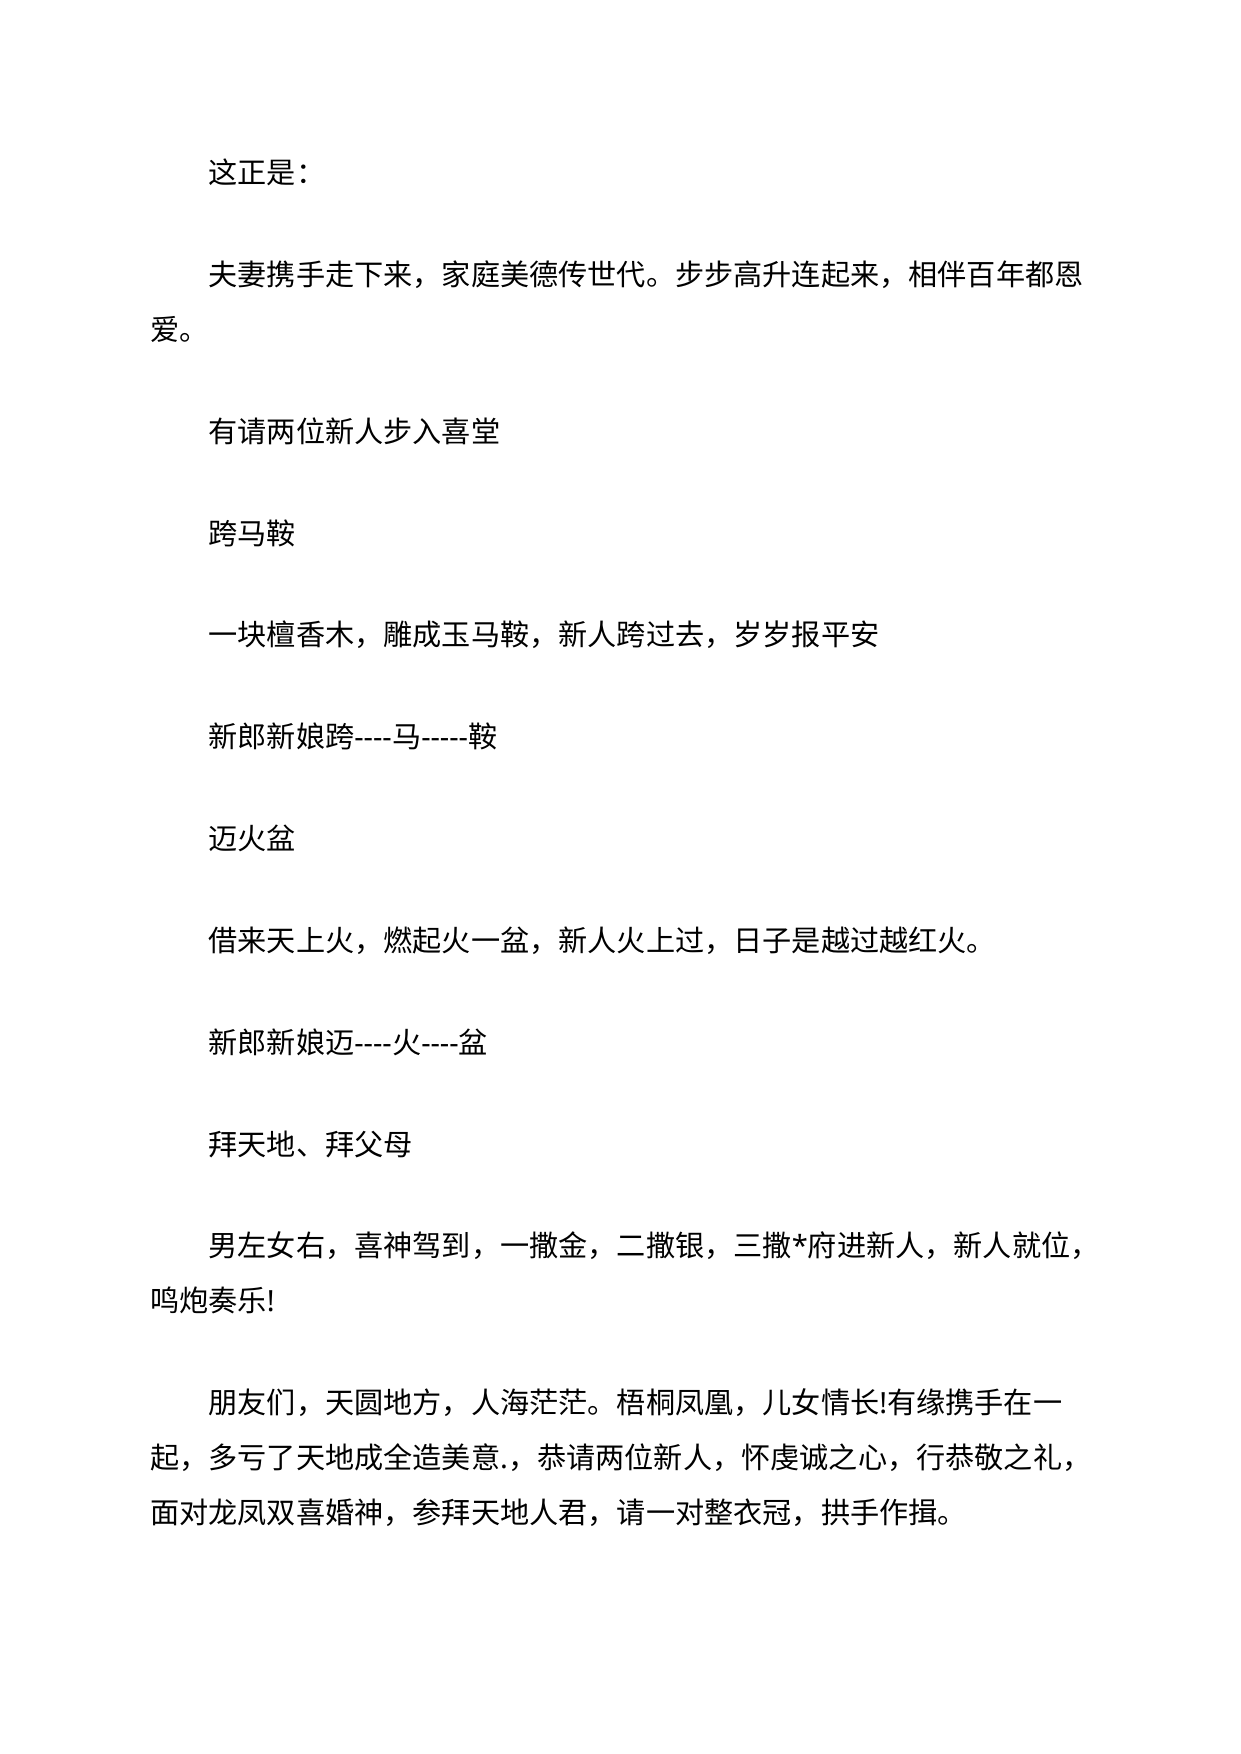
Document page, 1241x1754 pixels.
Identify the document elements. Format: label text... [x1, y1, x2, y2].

text 男左女右，喜神驾到，一撒金，二撒银，三撒*府进新人，新人就位，鸣炮奏乐! [150, 1223, 1090, 1320]
text 一块檀香木，雕成玉马鞍，新人跨过去，岁岁报平安 [150, 612, 1090, 654]
text 新郎新娘跨----马-----鞍 [150, 714, 1090, 756]
text 新郎新娘迈----火----盆 [150, 1019, 1090, 1062]
text 这正是： [150, 150, 1090, 192]
text 跨马鞍 [150, 510, 1090, 552]
text 借来天上火，燃起火一盆，新人火上过，日子是越过越红火。 [150, 917, 1090, 960]
text 迈火盆 [150, 816, 1090, 858]
text 夫妻携手走下来，家庭美德传世代。步步高升连起来，相伴百年都恩爱。 [150, 252, 1090, 349]
text 拜天地、拜父母 [150, 1121, 1090, 1163]
text 朋友们，天圆地方，人海茫茫。梧桐凤凰，儿女情长!有缘携手在一起，多亏了天地成全造美意.，恭请两位新人，怀虔诚之心，行恭敬之礼，面对龙凤双喜婚神，参拜天地人君，请一对整衣冠，拱手作揖。 [150, 1380, 1090, 1532]
text 有请两位新人步入喜堂 [150, 408, 1090, 451]
